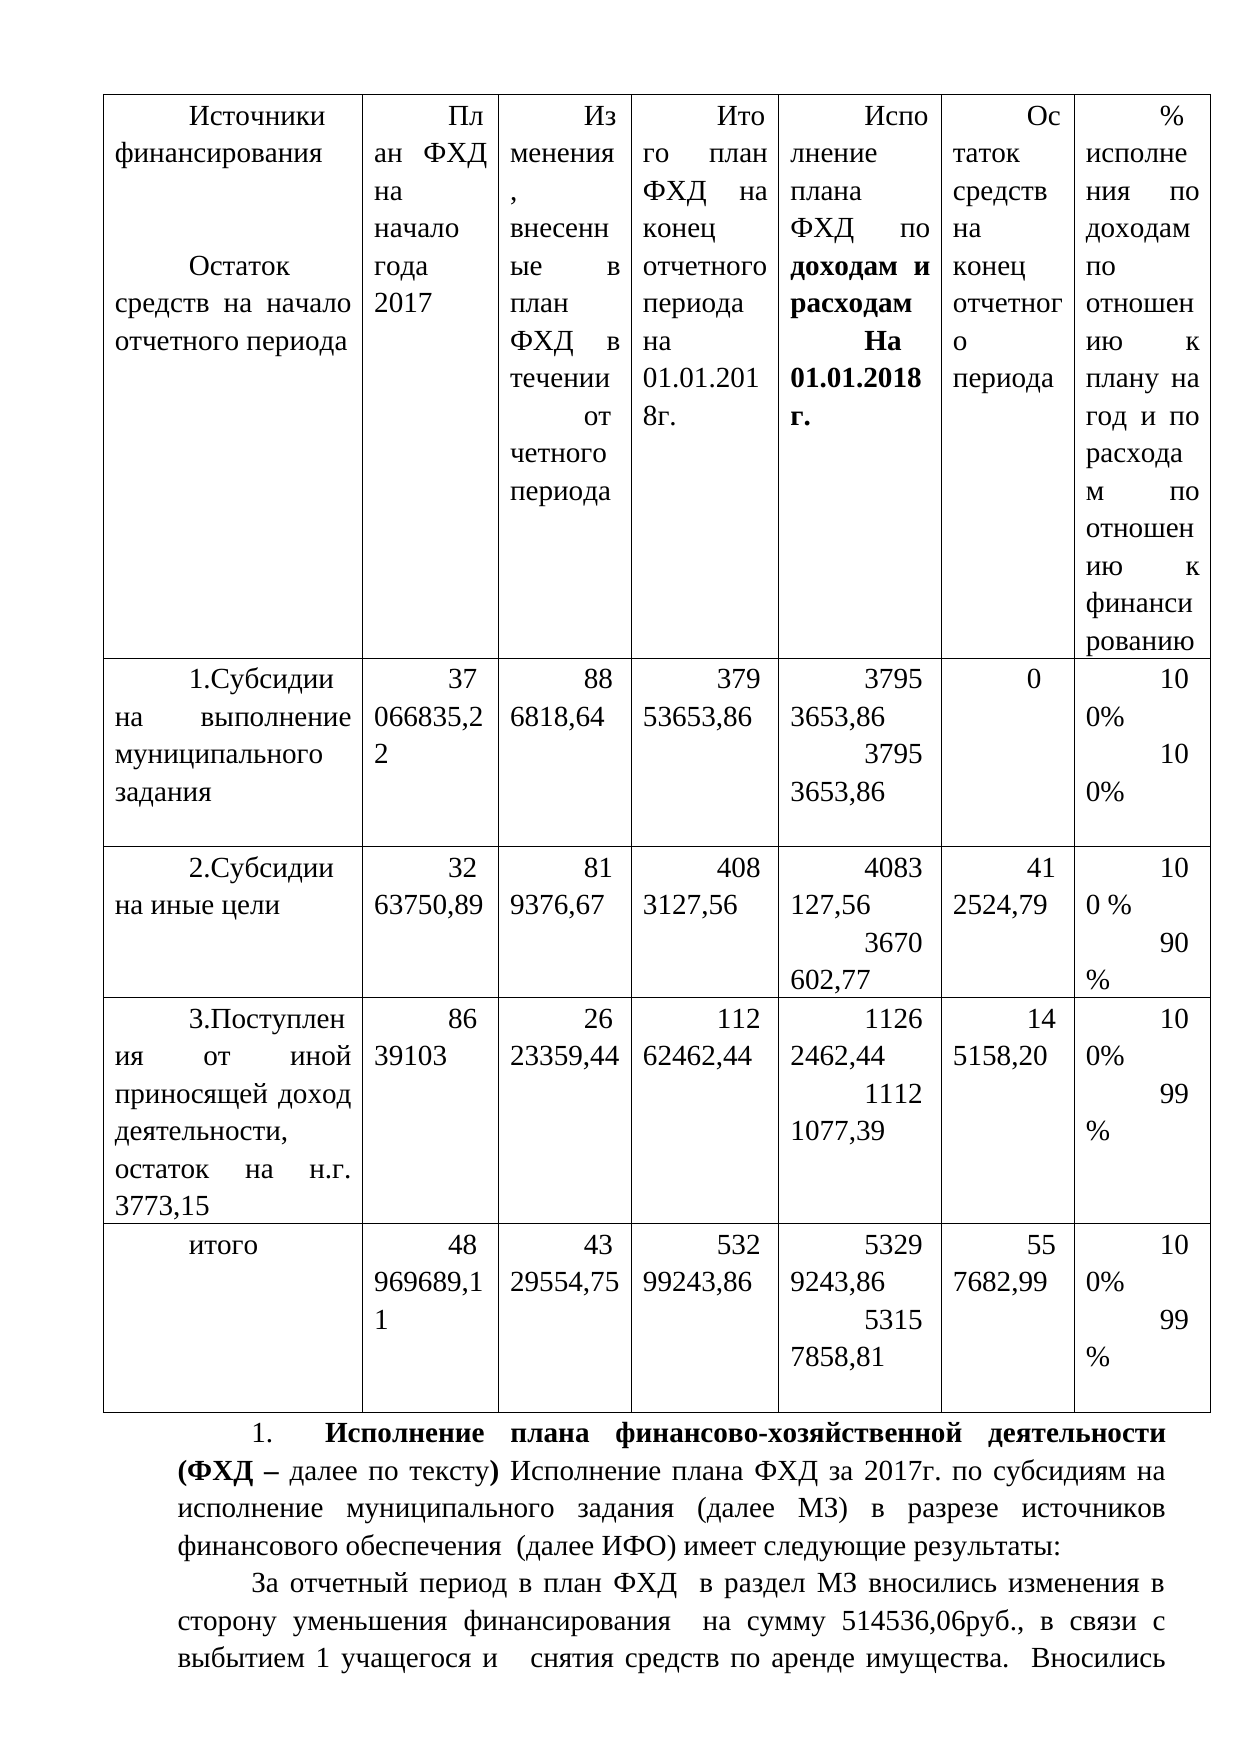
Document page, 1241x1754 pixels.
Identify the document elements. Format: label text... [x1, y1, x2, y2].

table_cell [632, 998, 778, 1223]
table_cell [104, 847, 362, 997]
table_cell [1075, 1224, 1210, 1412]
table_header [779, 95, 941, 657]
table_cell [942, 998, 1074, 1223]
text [177, 1563, 1167, 1675]
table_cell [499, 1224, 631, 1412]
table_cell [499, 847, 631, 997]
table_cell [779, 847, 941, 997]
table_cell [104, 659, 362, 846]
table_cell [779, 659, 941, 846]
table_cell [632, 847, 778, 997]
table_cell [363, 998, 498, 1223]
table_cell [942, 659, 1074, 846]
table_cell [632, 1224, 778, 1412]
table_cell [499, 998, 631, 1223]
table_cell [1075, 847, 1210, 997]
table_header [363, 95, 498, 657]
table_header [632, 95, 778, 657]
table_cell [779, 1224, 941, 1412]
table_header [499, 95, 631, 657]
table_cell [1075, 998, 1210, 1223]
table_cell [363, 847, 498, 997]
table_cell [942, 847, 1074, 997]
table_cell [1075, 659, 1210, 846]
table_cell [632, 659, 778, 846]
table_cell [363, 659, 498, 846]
list Исполнение плана финансово-хозяйственной деятельности (ФХД – далее по тексту) Исполнение плана ФХД за 2017г. по субсидиям на исполнение муниципального задания (далее МЗ) в разрезе источников финансового обеспечения (далее ИФО) имеет следующие результаты: [177, 1413, 1167, 1563]
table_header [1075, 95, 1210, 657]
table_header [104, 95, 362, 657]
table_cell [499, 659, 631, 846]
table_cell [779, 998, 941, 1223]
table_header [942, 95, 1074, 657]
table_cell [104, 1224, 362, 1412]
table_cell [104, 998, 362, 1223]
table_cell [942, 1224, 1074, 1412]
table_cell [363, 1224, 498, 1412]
